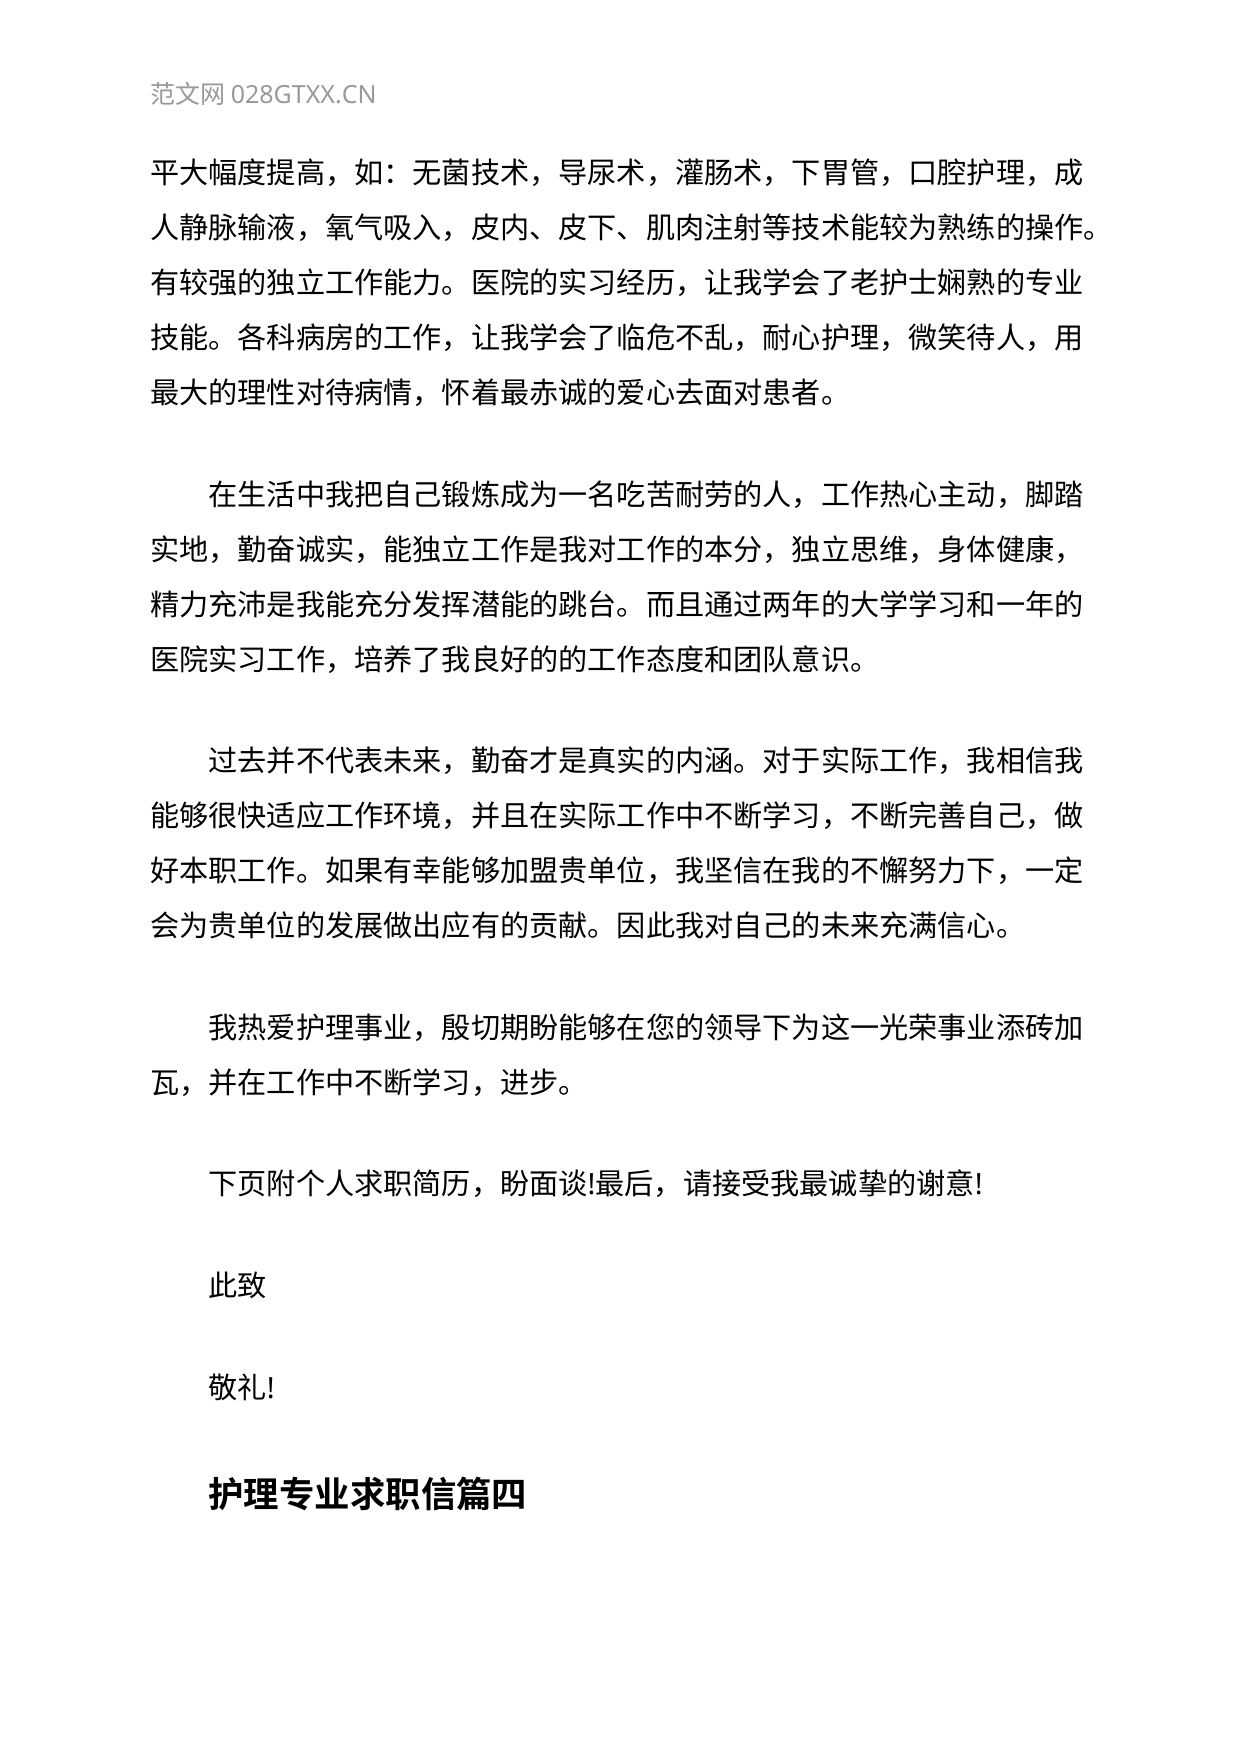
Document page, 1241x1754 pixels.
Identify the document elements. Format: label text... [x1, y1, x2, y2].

text 我热爱护理事业，殷切期盼能够在您的领导下为这一光荣事业添砖加瓦，并在工作中不断学习，进步。 [150, 1004, 1090, 1101]
text 下页附个人求职简历，盼面谈!最后，请接受我最诚挚的谢意! [150, 1161, 1090, 1203]
text 护理专业求职信篇四 [150, 1467, 1090, 1518]
text 此致 [150, 1263, 1090, 1305]
text 敬礼! [150, 1365, 1090, 1407]
text 在生活中我把自己锻炼成为一名吃苦耐劳的人，工作热心主动，脚踏实地，勤奋诚实，能独立工作是我对工作的本分，独立思维，身体健康，精力充沛是我能充分发挥潜能的跳台。而且通过两年的大学学习和一年的医院实习工作，培养了我良好的的工作态度和团队意识。 [150, 471, 1090, 678]
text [150, 150, 1090, 412]
text 过去并不代表未来，勤奋才是真实的内涵。对于实际工作，我相信我能够很快适应工作环境，并且在实际工作中不断学习，不断完善自己，做好本职工作。如果有幸能够加盟贵单位，我坚信在我的不懈努力下，一定会为贵单位的发展做出应有的贡献。因此我对自己的未来充满信心。 [150, 738, 1090, 945]
